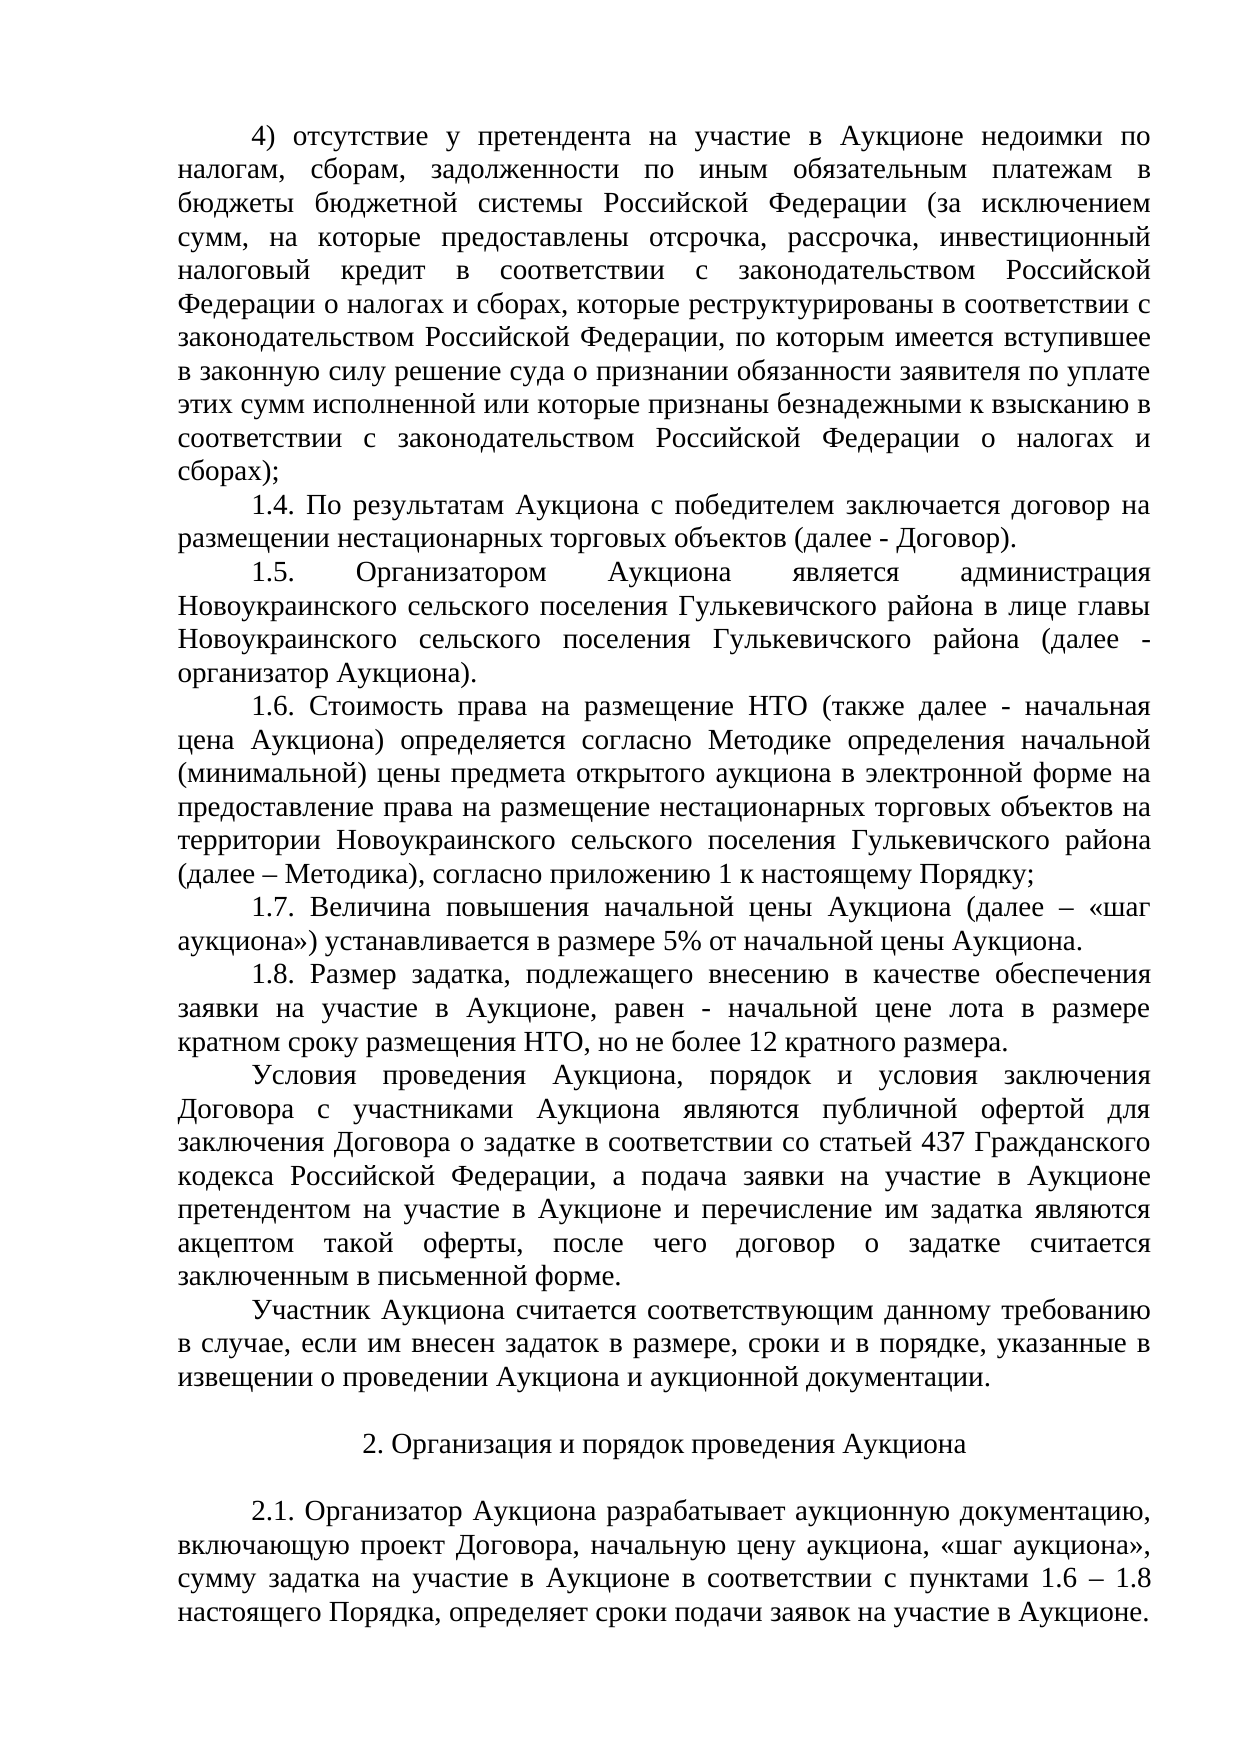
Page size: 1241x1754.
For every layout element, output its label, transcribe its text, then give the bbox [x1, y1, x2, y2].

text 1.4. По результатам Аукциона с победителем заключается договор на размещении нестационарных торговых объектов (далее - Договор). [177, 487, 1152, 554]
text 1.5. Организатором Аукциона является администрация Новоукраинского сельского поселения Гулькевичского района в лице главы Новоукраинского сельского поселения Гулькевичского района (далее - организатор Аукциона). [177, 554, 1152, 688]
text 1.6. Стоимость права на размещение НТО (также далее - начальная цена Аукциона) определяется согласно Методике определения начальной (минимальной) цены предмета открытого аукциона в электронной форме на предоставление права на размещение нестационарных торговых объектов на территории Новоукраинского сельского поселения Гулькевичского района (далее – Методика), согласно приложению 1 к настоящему Порядку; [177, 688, 1152, 889]
text Участник Аукциона считается соответствующим данному требованию в случае, если им внесен задаток в размере, сроки и в порядке, указанные в извещении о проведении Аукциона и аукционной документации. [177, 1292, 1152, 1393]
text 1.8. Размер задатка, подлежащего внесению в качестве обеспечения заявки на участие в Аукционе, равен - начальной цене лота в размере кратном сроку размещения НТО, но не более 12 кратного размера. [177, 957, 1152, 1057]
text 4) отсутствие у претендента на участие в Аукционе недоимки по налогам, сборам, задолженности по иным обязательным платежам в бюджеты бюджетной системы Российской Федерации (за исключением сумм, на которые предоставлены отсрочка, рассрочка, инвестиционный налоговый кредит в соответствии с законодательством Российской Федерации о налогах и сборах, которые реструктурированы в соответствии с законодательством Российской Федерации, по которым имеется вступившее в законную силу решение суда о признании обязанности заявителя по уплате этих сумм исполненной или которые признаны безнадежными к взысканию в соответствии с законодательством Российской Федерации о налогах и сборах); [177, 118, 1152, 487]
text 1.7. Величина повышения начальной цены Аукциона (далее – «шаг аукциона») устанавливается в размере 5% от начальной цены Аукциона. [177, 889, 1152, 957]
text 2. Организация и порядок проведения Аукциона [177, 1426, 1152, 1460]
text Условия проведения Аукциона, порядок и условия заключения Договора с участниками Аукциона являются публичной офертой для заключения Договора о задатке в соответствии со статьей 437 Гражданского кодекса Российской Федерации, а подача заявки на участие в Аукционе претендентом на участие в Аукционе и перечисление им задатка являются акцептом такой оферты, после чего договор о задатке считается заключенным в письменной форме. [177, 1057, 1152, 1292]
text 2.1. Организатор Аукциона разрабатывает аукционную документацию, включающую проект Договора, начальную цену аукциона, «шаг аукциона», сумму задатка на участие в Аукционе в соответствии с пунктами 1.6 – 1.8 настоящего Порядка, определяет сроки подачи заявок на участие в Аукционе. [177, 1493, 1152, 1627]
